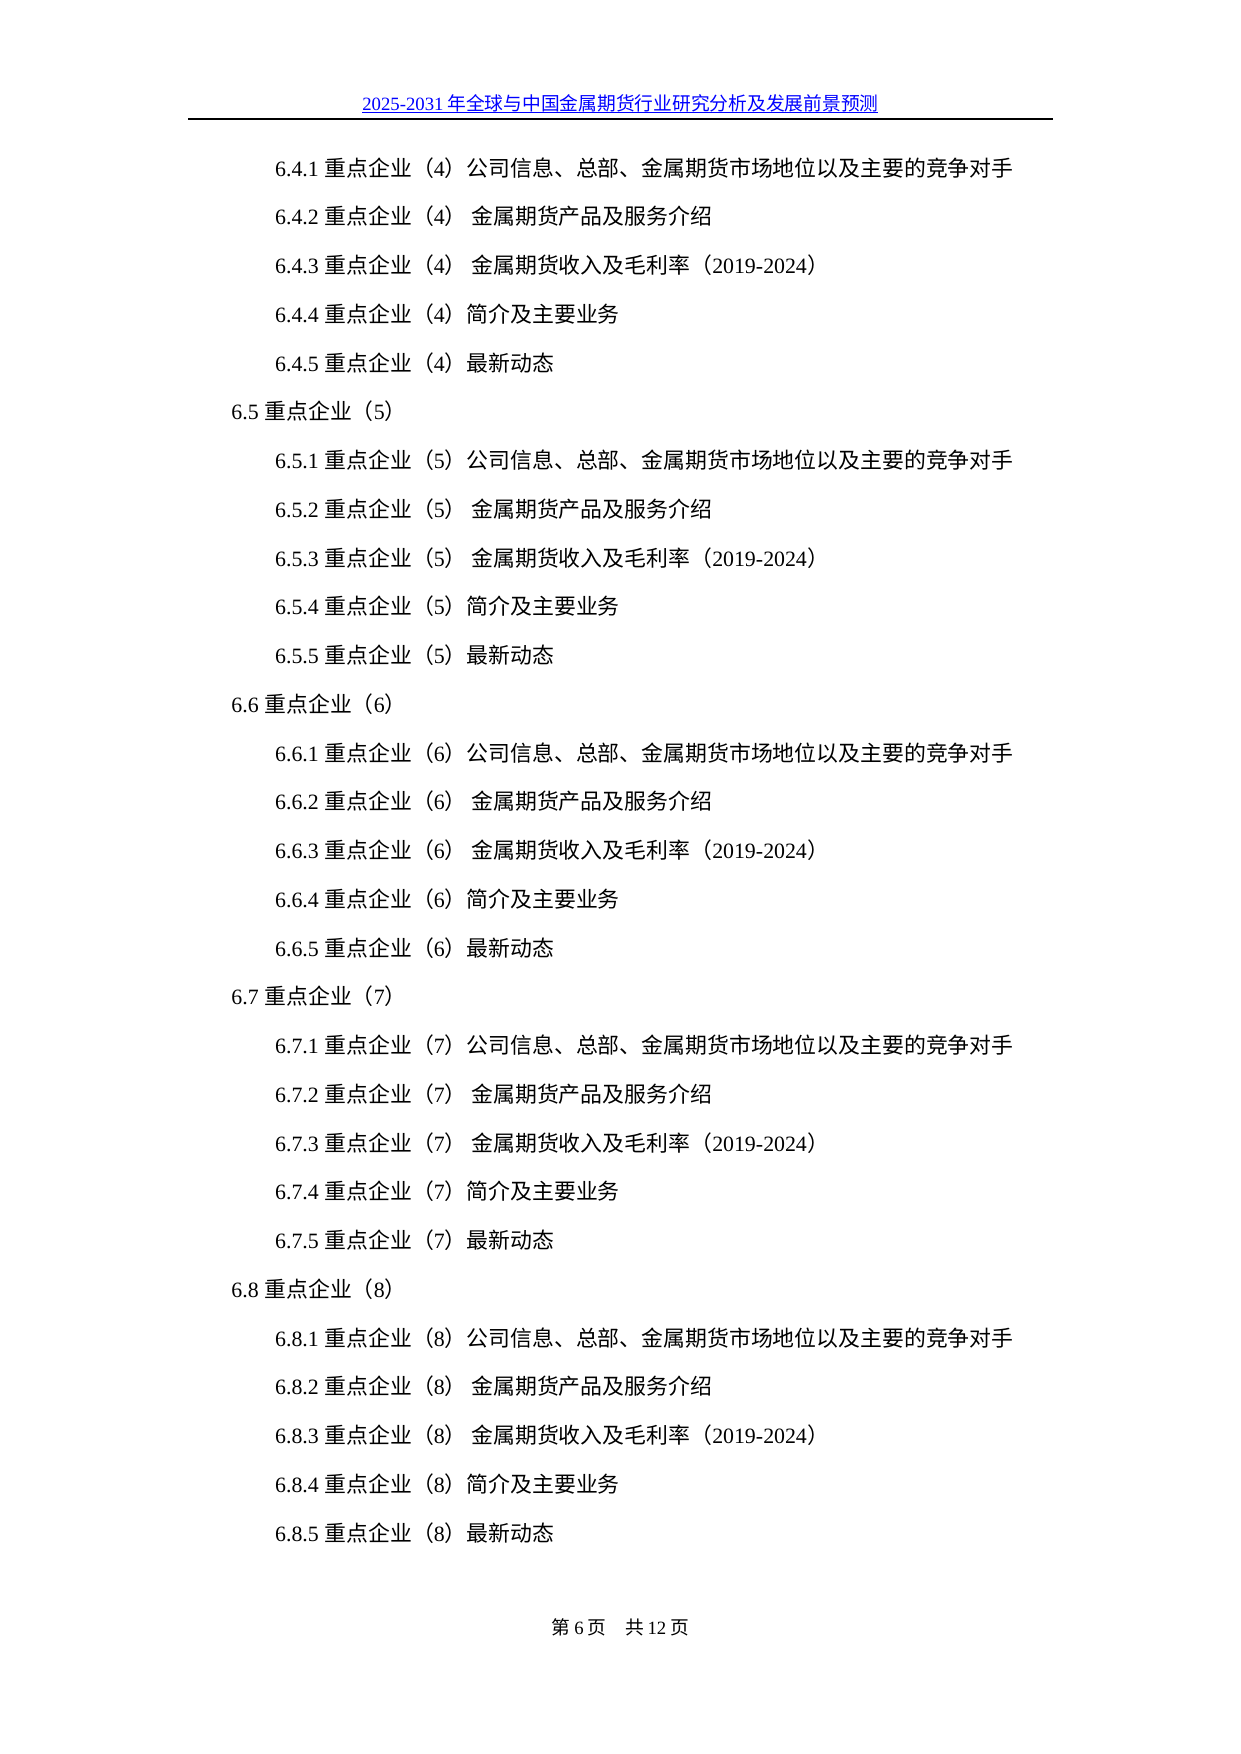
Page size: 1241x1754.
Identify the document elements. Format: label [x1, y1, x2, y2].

text [187, 150, 1053, 1548]
